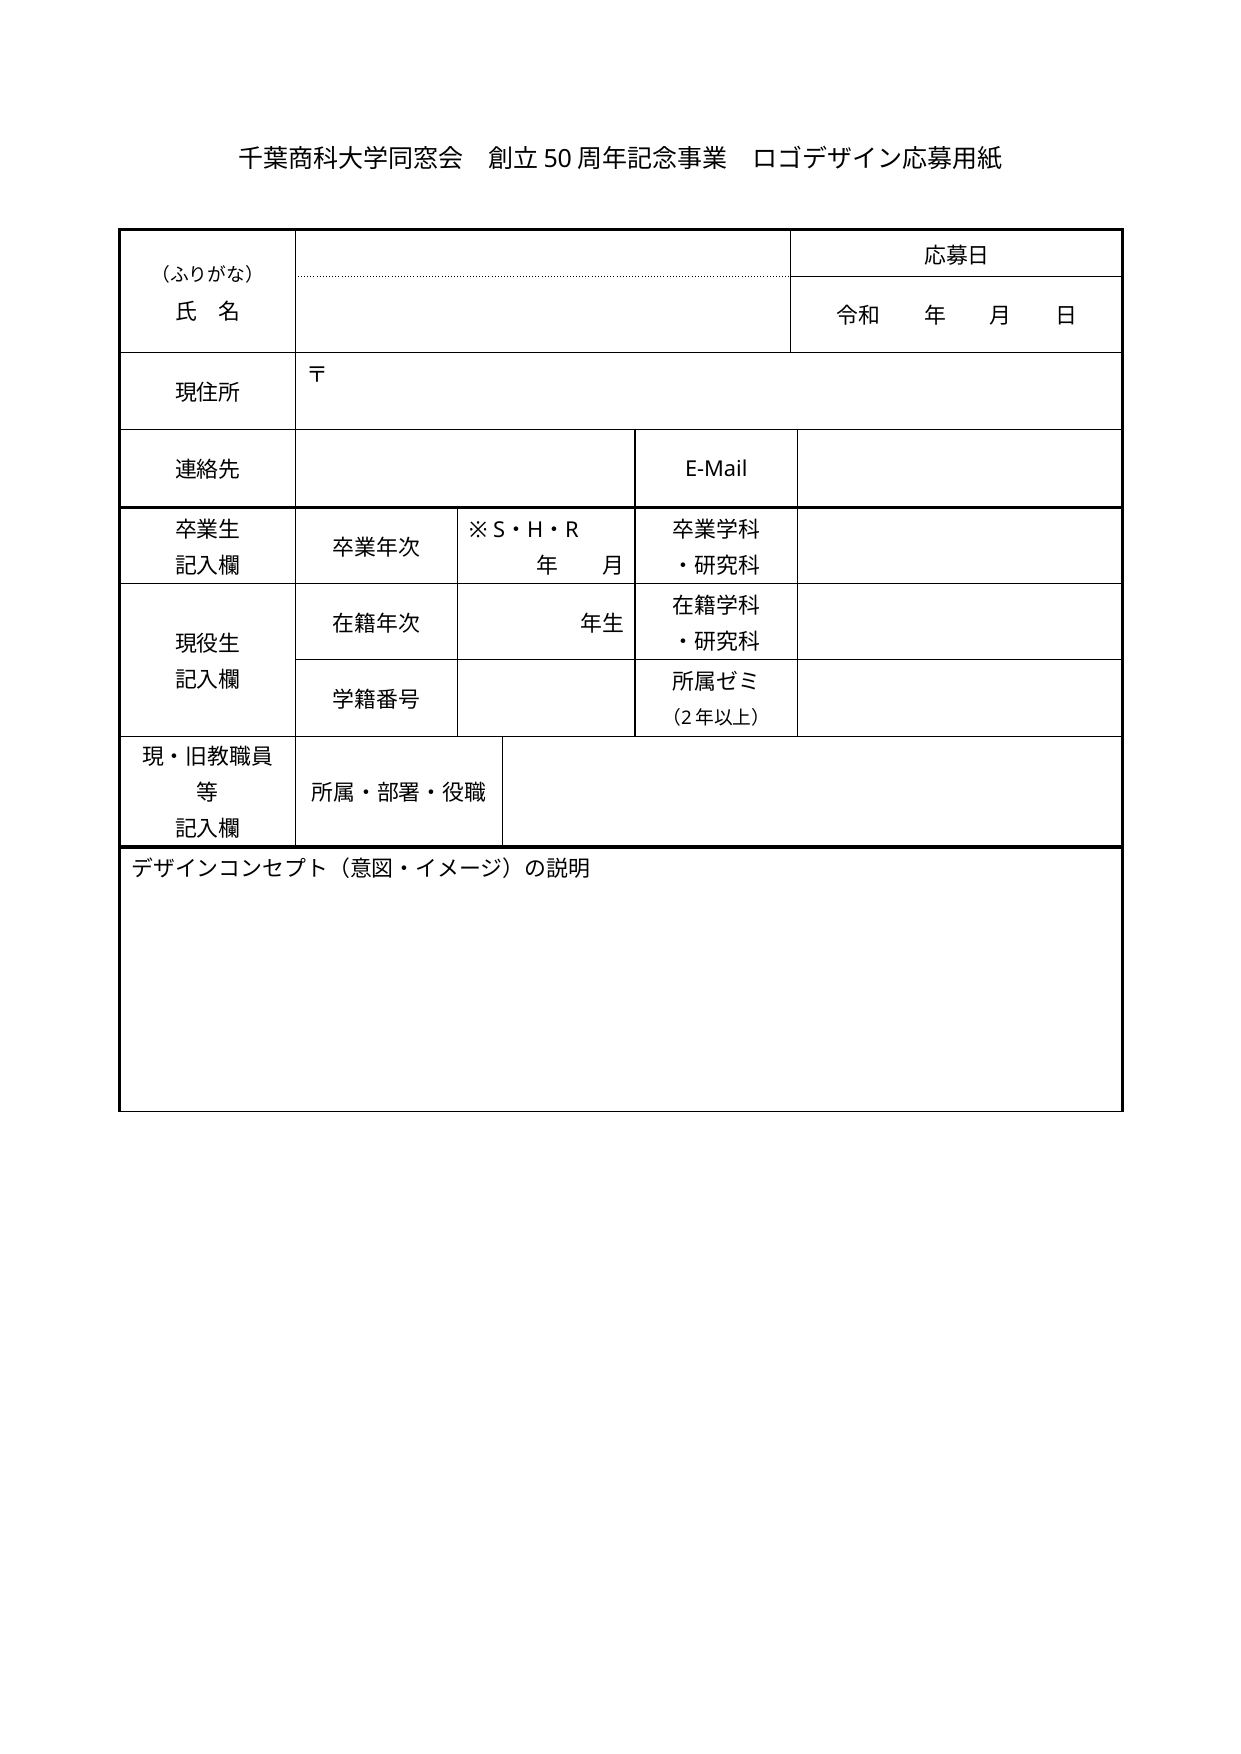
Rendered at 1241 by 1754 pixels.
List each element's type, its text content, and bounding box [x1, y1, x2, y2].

table_cell [458, 660, 634, 736]
table_cell 在籍年次 [296, 584, 457, 659]
table_cell 所属ゼミ （2年以上） [636, 660, 797, 736]
table_cell [296, 430, 634, 506]
table_cell [798, 509, 1121, 583]
table_cell 〒 [296, 353, 1121, 429]
table_cell 現・旧教職員等 記入欄 [121, 737, 295, 845]
table_cell E-Mail [636, 430, 797, 506]
table_cell [296, 276, 790, 352]
table_cell [798, 430, 1121, 506]
table_cell デザインコンセプト（意図・イメージ）の説明 [121, 849, 1121, 1111]
table_cell 卒業学科 ・研究科 [636, 509, 797, 583]
table_cell 卒業生 記入欄 [121, 509, 295, 583]
text 千葉商科大学同窓会 創立50周年記念事業 ロゴデザイン応募用紙 [118, 120, 1122, 192]
table_cell [798, 660, 1121, 736]
table_header 応募日 [791, 231, 1121, 276]
table_cell 令和 年 月 日 [791, 277, 1121, 352]
table_cell [798, 584, 1121, 659]
table_cell 現住所 [121, 353, 295, 429]
table_header （ふりがな） 氏 名 [121, 231, 295, 352]
table_cell 連絡先 [121, 430, 295, 506]
table_cell [503, 737, 1121, 845]
table_cell 所属・部署・役職 [296, 737, 502, 845]
table_header [296, 231, 790, 276]
table_cell 学籍番号 [296, 660, 457, 736]
table_cell ※ S・H・R 年 月 [458, 509, 634, 583]
table_cell 年生 [458, 584, 634, 659]
table_cell 現役生 記入欄 [121, 584, 295, 736]
table_cell 在籍学科 ・研究科 [636, 584, 797, 659]
table_cell 卒業年次 [296, 509, 457, 583]
